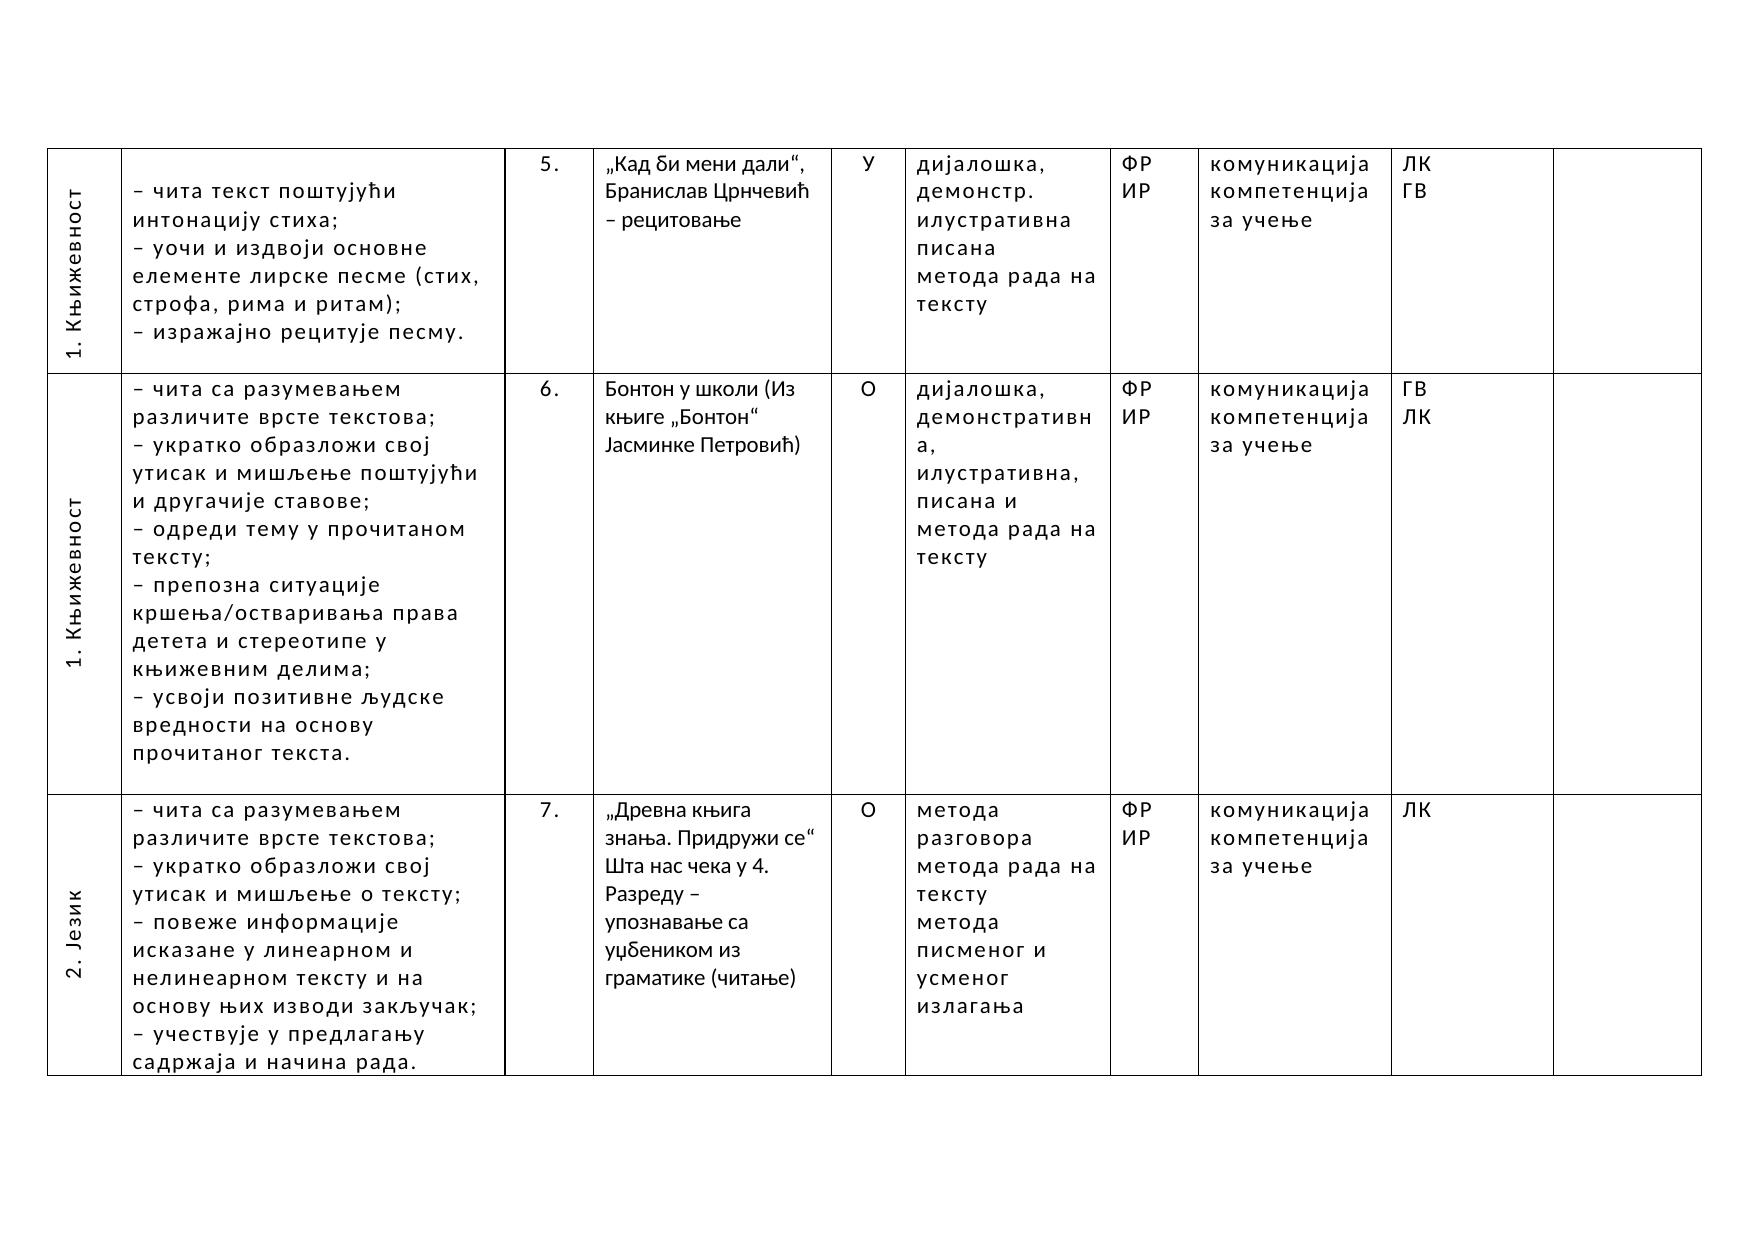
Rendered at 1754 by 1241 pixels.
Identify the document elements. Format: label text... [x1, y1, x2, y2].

table_cell 1. Књижевност [48, 149, 121, 373]
table_cell 6. [506, 374, 593, 794]
table_cell ЛК ГВ [1392, 149, 1553, 373]
table_cell ФР ИР [1111, 149, 1198, 373]
table_cell комуникација компетенција за учење [1199, 795, 1391, 1075]
table_cell У [832, 149, 905, 373]
table_cell дијалошка, демонстративна, илустративна, писана и метода рада на тексту [906, 374, 1110, 794]
table_cell – чита текст поштујући интонацију стиха; – уочи и издвоји основне елементе лирске песме (стих, строфа, рима и ритам); – изражајно рецитује песму. [122, 149, 504, 373]
table_cell комуникација компетенција за учење [1199, 374, 1391, 794]
table_cell Бонтон у школи (Из књиге „Бонтон“ Јасминке Петровић) [594, 374, 831, 794]
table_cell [906, 149, 1110, 373]
table_cell 7. [506, 795, 593, 1075]
table_cell ФР ИР [1111, 795, 1198, 1075]
table_cell [1554, 149, 1701, 373]
table_cell 5. [506, 149, 593, 373]
table_cell „Древна књига знања. Придружи се“ Шта нас чека у 4. Разреду – упознавање са уџбеником из граматике (читање) [594, 795, 831, 1075]
table_cell О [832, 795, 905, 1075]
table_cell 2. Језик [48, 795, 121, 1075]
table_cell – чита са разумевањем различите врсте текстова; – укратко образложи свој утисак и мишљење поштујући и другачије ставове; – одреди тему у прочитаном тексту; – препозна ситуације кршења/остваривања права детета и стереотипе у књижевним делима; – усвоји позитивне људске вредности на основу прочитаног текста. [122, 374, 504, 794]
table_cell ЛК [1392, 795, 1553, 1075]
table_cell ГВ ЛК [1392, 374, 1553, 794]
table_cell ФР ИР [1111, 374, 1198, 794]
table_cell [1554, 795, 1701, 1075]
table_cell О [832, 374, 905, 794]
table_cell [906, 795, 1110, 1075]
table_cell „Кад би мени дали“, Бранислав Црнчевић – рецитовање [594, 149, 831, 373]
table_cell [1199, 149, 1391, 373]
table_cell [1554, 374, 1701, 794]
table_cell 1. Књижевност [48, 374, 121, 794]
table_cell – чита са разумевањем различите врсте текстова; – укратко образложи свој утисак и мишљење о тексту; – повеже информације исказане у линеарном и нелинеарном тексту и на основу њих изводи закључак; – учествује у предлагању садржаја и начина рада. [122, 795, 504, 1075]
